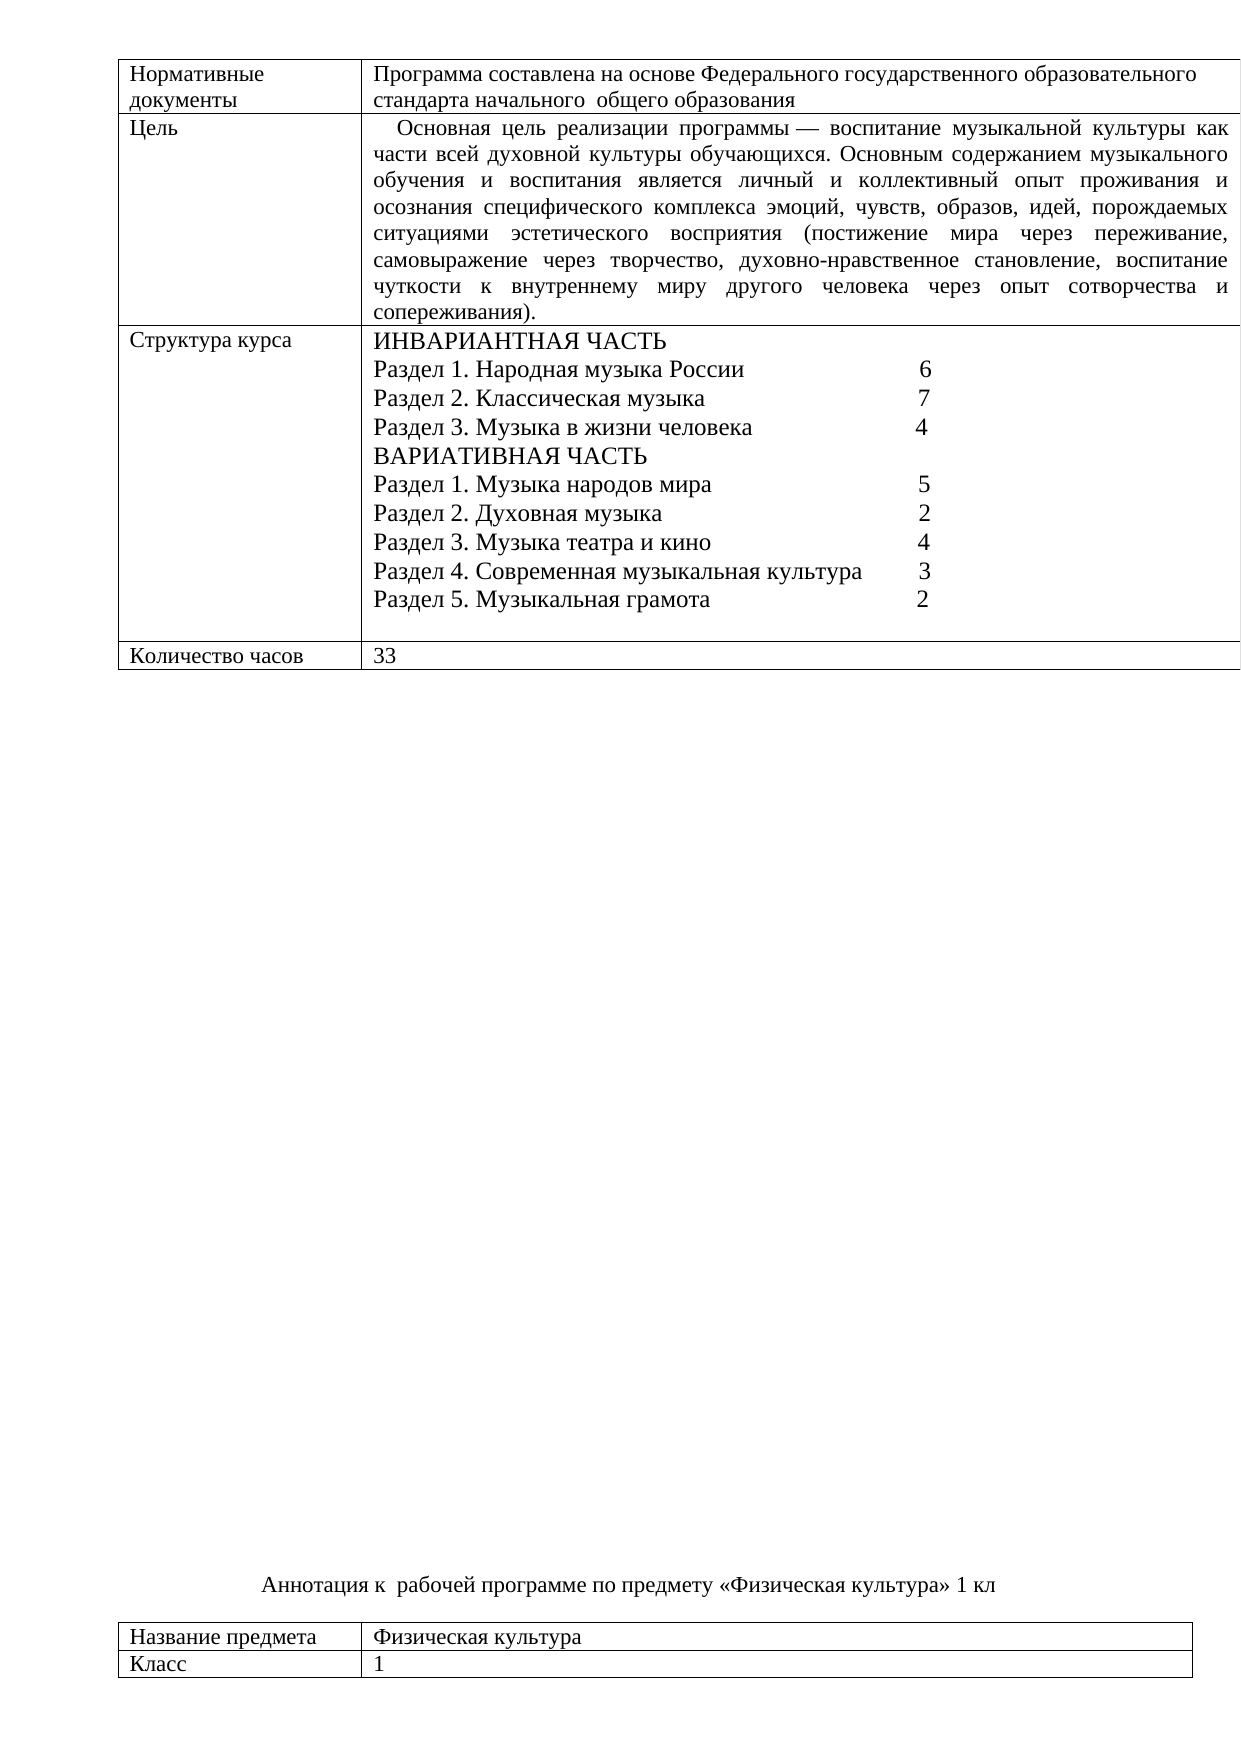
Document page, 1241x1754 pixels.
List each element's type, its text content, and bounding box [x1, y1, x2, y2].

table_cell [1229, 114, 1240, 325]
table_cell Структура курса [119, 326, 361, 641]
table_cell 33 [362, 642, 1240, 669]
table_header Физическая культура [362, 1623, 1192, 1649]
table_cell Программа составлена на основе Федерального государственного образовательного стандарта начального общего образования [362, 60, 1240, 113]
table_cell Цель [119, 114, 361, 325]
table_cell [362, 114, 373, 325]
table_cell Количество часов [119, 642, 361, 669]
table_cell Класс [119, 1651, 361, 1677]
table_header Название предмета [119, 1623, 361, 1649]
table_cell ИНВАРИАНТНАЯ ЧАСТЬ Раздел 1. Народная музыка России 6 Раздел 2. Классическая музыка 7 Раздел 3. Музыка в жизни человека 4 ВАРИАТИВНАЯ ЧАСТЬ Раздел 1. Музыка народов мира 5 Раздел 2. Духовная музыка 2 Раздел 3. Музыка театра и кино 4 Раздел 4. Современная музыкальная культура 3 Раздел 5. Музыкальная грамота 2 [362, 326, 1240, 641]
table_cell 1 [362, 1651, 1192, 1677]
table_cell Нормативные документы [119, 60, 361, 113]
text Аннотация к рабочей программе по предмету «Физическая культура» 1 кл [118, 1571, 1181, 1597]
